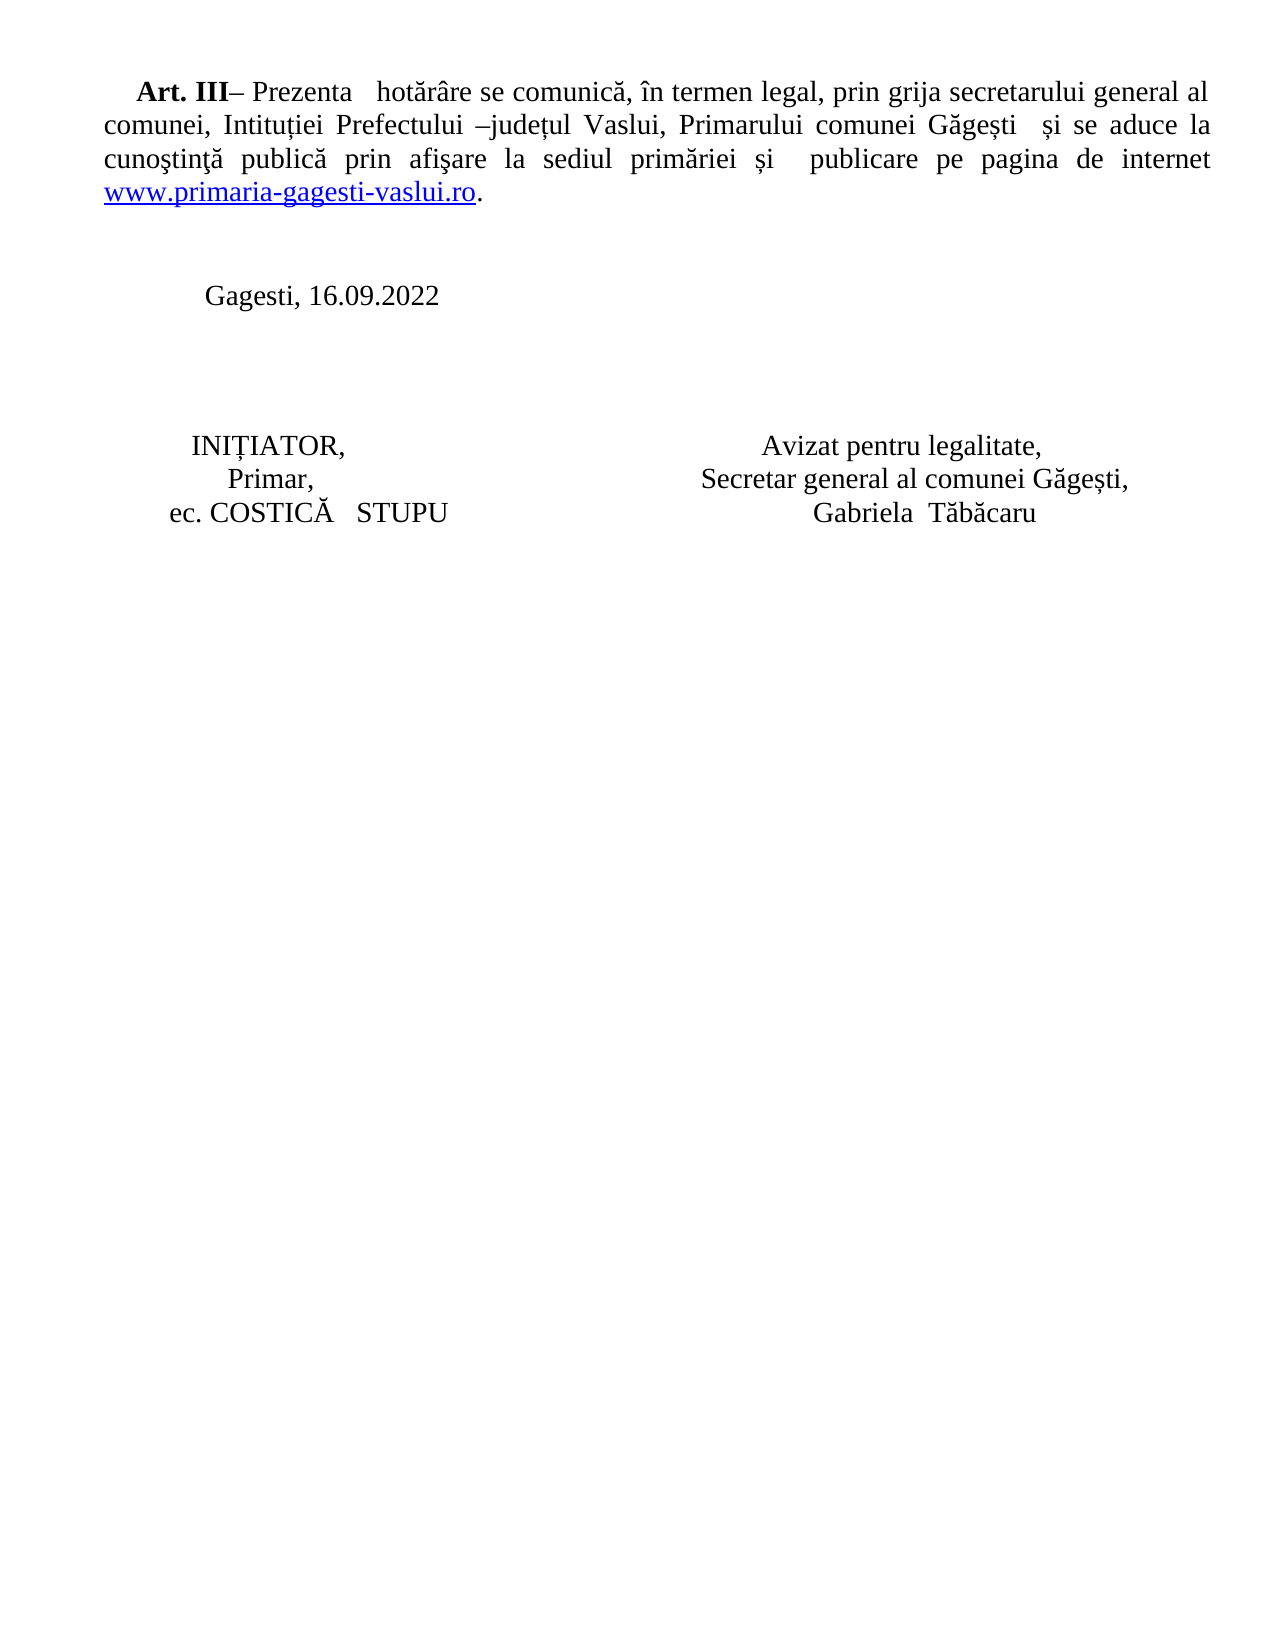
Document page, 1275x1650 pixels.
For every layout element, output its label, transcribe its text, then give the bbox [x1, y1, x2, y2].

text INIȚIATOR, Avizat pentru legalitate, [169, 428, 1211, 461]
text Art. III– Prezenta hotărâre se comunică, în termen legal, prin grija secretarului general al comunei, Intituției Prefectului –județul Vaslui, Primarului comunei Găgești și se aduce la cunoştinţă publică prin afişare la sediul primăriei și publicare pe pagina de internet www.primaria-gagesti-vaslui.ro. [103, 74, 1211, 208]
text Primar, Secretar general al comunei Găgești, [169, 461, 1211, 495]
text Gagesti, 16.09.2022 [66, 278, 1211, 312]
text ec. COSTICĂ STUPU Gabriela Tăbăcaru [169, 495, 1211, 528]
